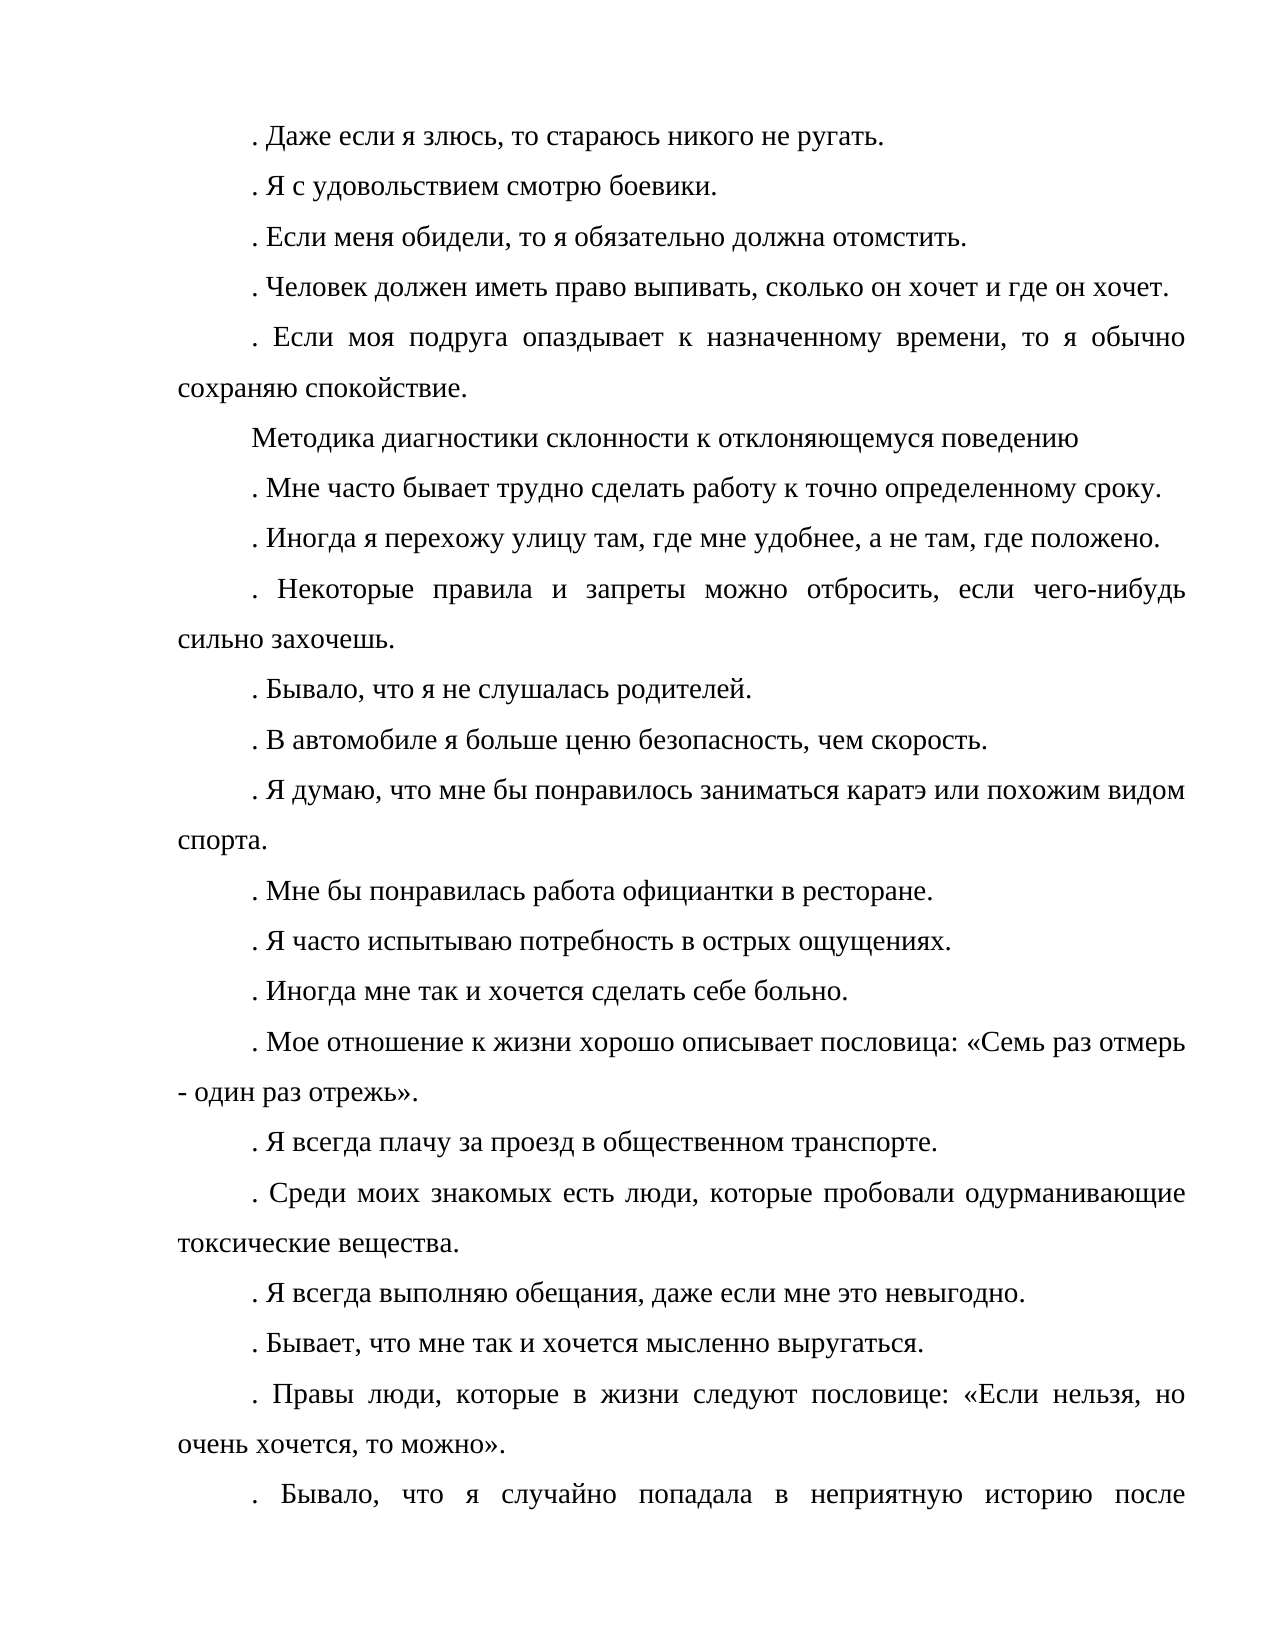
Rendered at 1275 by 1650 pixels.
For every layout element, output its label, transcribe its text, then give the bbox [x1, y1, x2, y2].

text . Если моя подруга опаздывает к назначенному времени, то я обычно сохраняю спокойствие. [177, 319, 1186, 403]
text . В автомобиле я больше ценю безопасность, чем скорость. [177, 722, 1186, 755]
text . Человек должен иметь право выпивать, сколько он хочет и где он хочет. [177, 269, 1186, 303]
text . Некоторые правила и запреты можно отбросить, если чего-нибудь сильно захочешь. [177, 571, 1186, 655]
text Методика диагностики склонности к отклоняющемуся поведению [177, 420, 1186, 453]
text . Я всегда плачу за проезд в общественном транспорте. [177, 1124, 1186, 1158]
text . Бывает, что мне так и хочется мысленно выругаться. [177, 1326, 1186, 1359]
text . Если меня обидели, то я обязательно должна отомстить. [177, 219, 1186, 252]
text . Бывало, что я не слушалась родителей. [177, 672, 1186, 705]
text . Я часто испытываю потребность в острых ощущениях. [177, 923, 1186, 957]
text . Мне часто бывает трудно сделать работу к точно определенному сроку. [177, 470, 1186, 504]
text . Среди моих знакомых есть люди, которые пробовали одурманивающие токсические вещества. [177, 1175, 1186, 1258]
text . Иногда мне так и хочется сделать себе больно. [177, 973, 1186, 1007]
text . Я всегда выполняю обещания, даже если мне это невыгодно. [177, 1275, 1186, 1309]
text . Мое отношение к жизни хорошо описывает пословица: «Семь раз отмерь - один раз отрежь». [177, 1024, 1186, 1108]
text . Я с удовольствием смотрю боевики. [177, 168, 1186, 202]
text . Правы люди, которые в жизни следуют пословице: «Если нельзя, но очень хочется, то можно». [177, 1376, 1186, 1460]
text . Мне бы понравилась работа официантки в ресторане. [177, 873, 1186, 906]
text . Я думаю, что мне бы понравилось заниматься каратэ или похожим видом спорта. [177, 772, 1186, 856]
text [177, 1477, 1186, 1510]
text . Даже если я злюсь, то стараюсь никого не ругать. [177, 118, 1186, 152]
text . Иногда я перехожу улицу там, где мне удобнее, а не там, где положено. [177, 521, 1186, 554]
